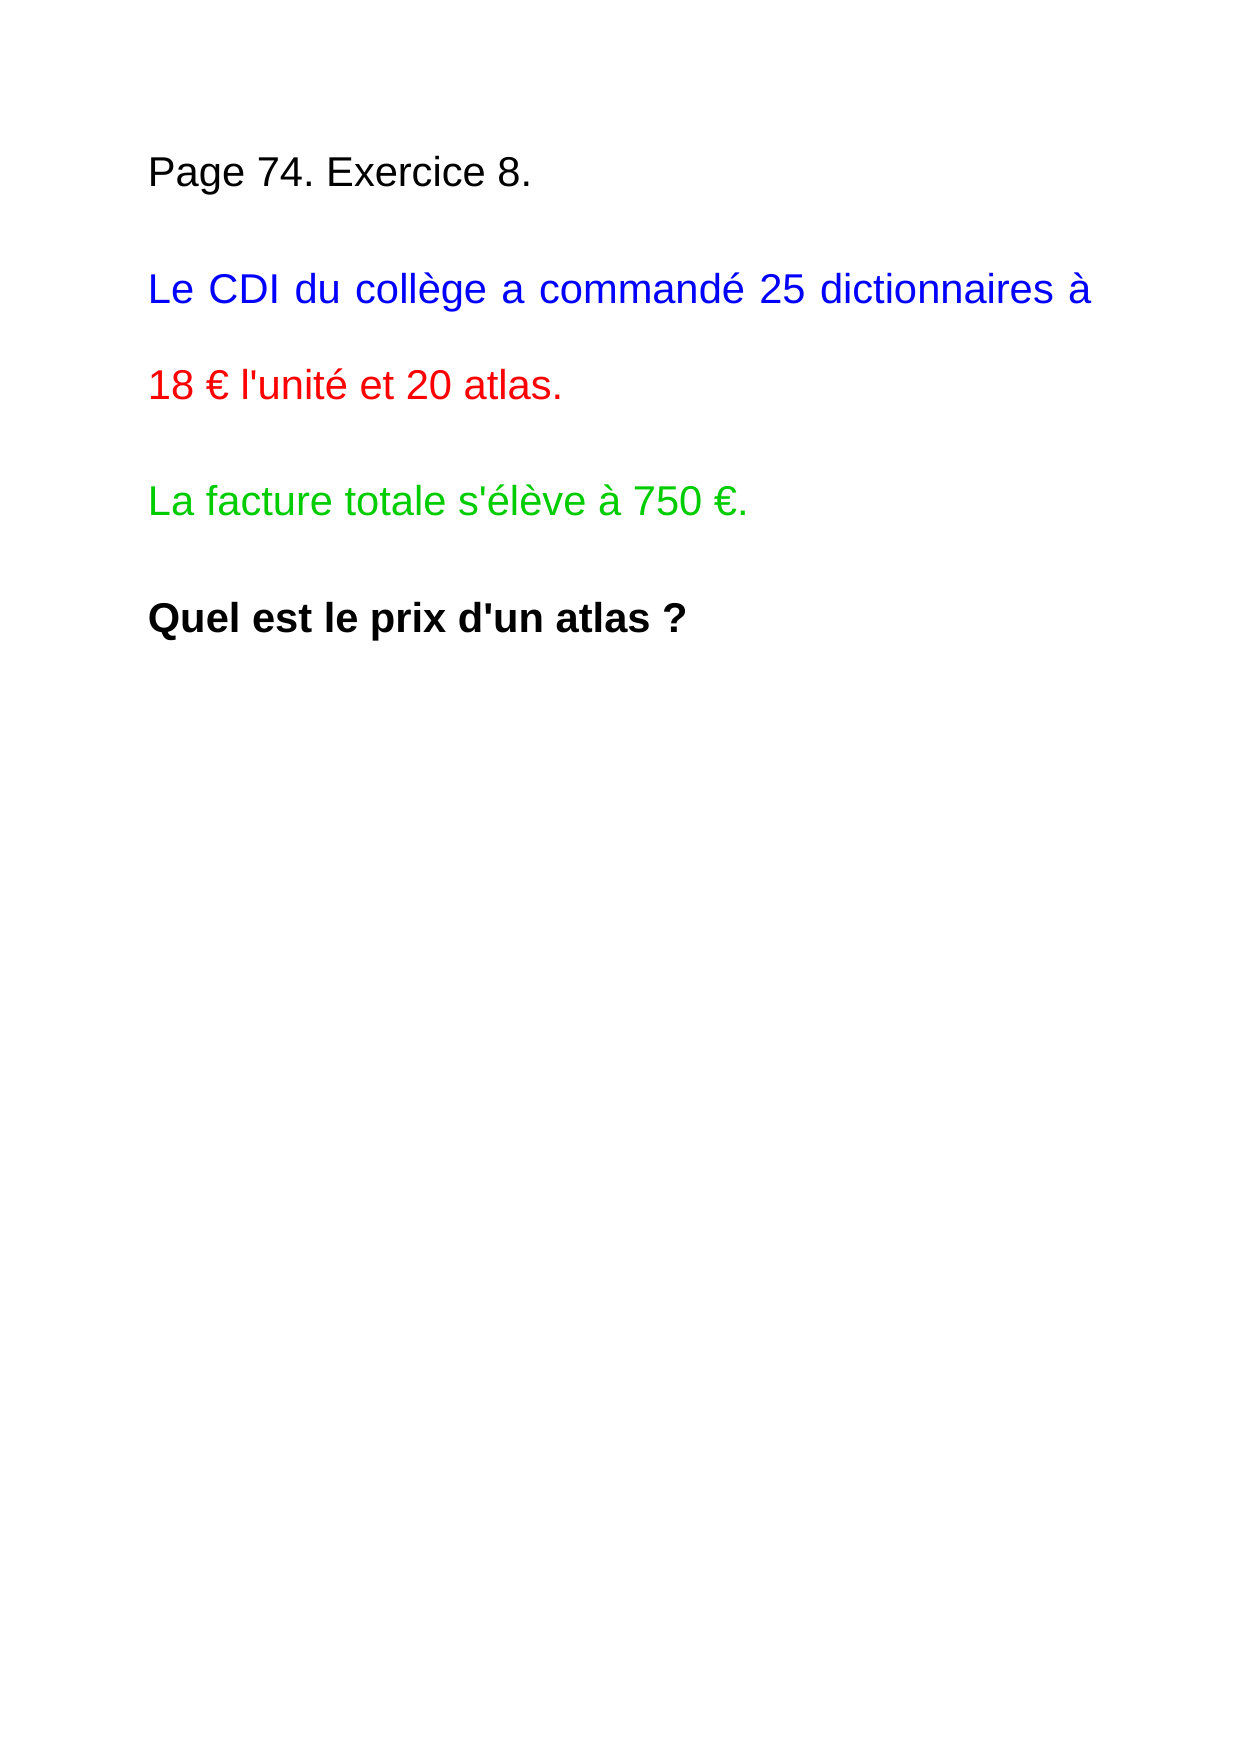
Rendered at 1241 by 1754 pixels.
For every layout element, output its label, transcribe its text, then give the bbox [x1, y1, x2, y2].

text Quel est le prix d'un atlas ? [148, 593, 1093, 641]
text Page 74. Exercice 8. [148, 148, 1093, 196]
text Le CDI du collège a commandé 25 dictionnaires à 18 € l'unité et 20 atlas. [148, 264, 1093, 408]
text La facture totale s'élève à 750 €. [148, 477, 1093, 525]
